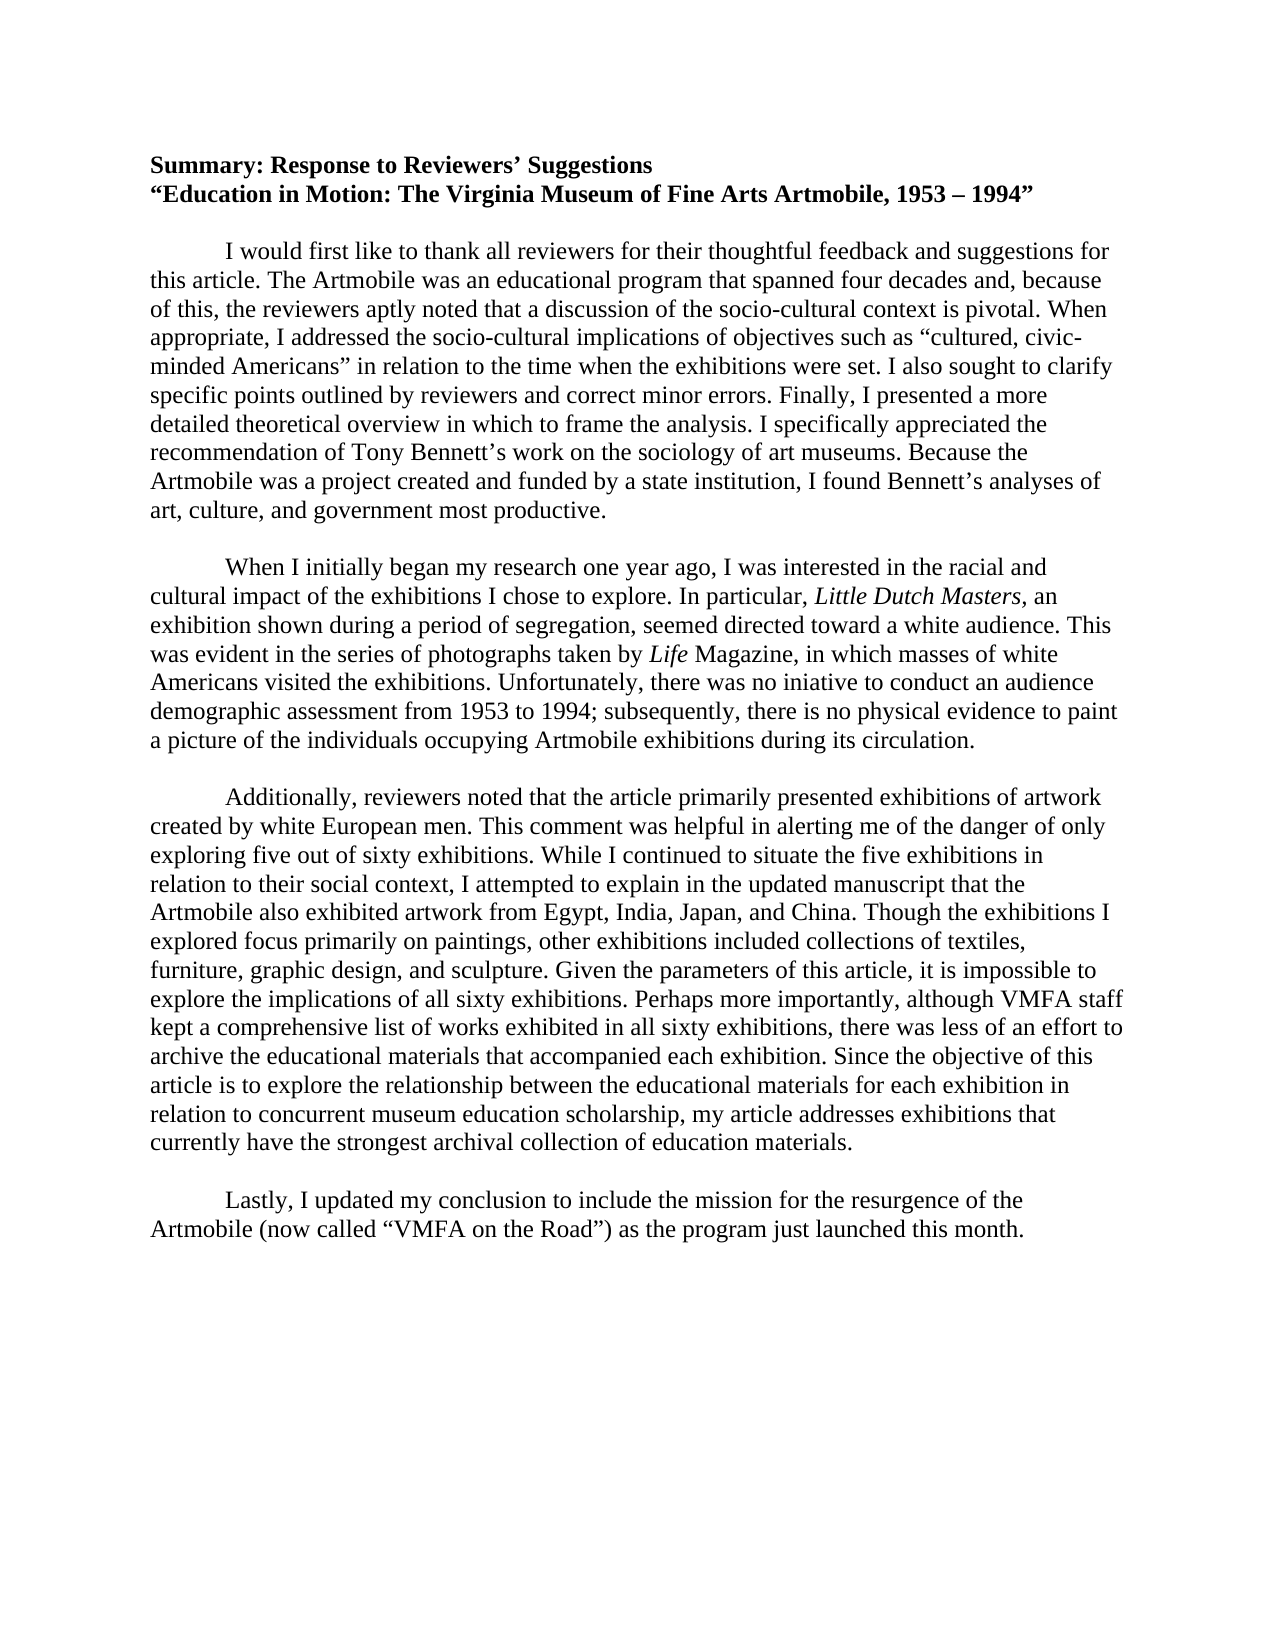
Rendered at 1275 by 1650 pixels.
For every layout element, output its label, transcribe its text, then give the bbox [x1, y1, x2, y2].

text Additionally, reviewers noted that the article primarily presented exhibitions of artwork created by white European men. This comment was helpful in alerting me of the danger of only exploring five out of sixty exhibitions. While I continued to situate the five exhibitions in relation to their social context, I attempted to explain in the updated manuscript that the Artmobile also exhibited artwork from Egypt, India, Japan, and China. Though the exhibitions I explored focus primarily on paintings, other exhibitions included collections of textiles, furniture, graphic design, and sculpture. Given the parameters of this article, it is impossible to explore the implications of all sixty exhibitions. Perhaps more importantly, although VMFA staff kept a comprehensive list of works exhibited in all sixty exhibitions, there was less of an effort to archive the educational materials that accompanied each exhibition. Since the objective of this article is to explore the relationship between the educational materials for each exhibition in relation to concurrent museum education scholarship, my article addresses exhibitions that currently have the strongest archival collection of education materials. [150, 782, 1125, 1156]
text Summary: Response to Reviewers’ Suggestions [150, 150, 1125, 179]
text I would first like to thank all reviewers for their thoughtful feedback and suggestions for this article. The Artmobile was an educational program that spanned four decades and, because of this, the reviewers aptly noted that a discussion of the socio-cultural context is pivotal. When appropriate, I addressed the socio-cultural implications of objectives such as “cultured, civic-minded Americans” in relation to the time when the exhibitions were set. I also sought to clarify specific points outlined by reviewers and correct minor errors. Finally, I presented a more detailed theoretical overview in which to frame the analysis. I specifically appreciated the recommendation of Tony Bennett’s work on the sociology of art museums. Because the Artmobile was a project created and funded by a state institution, I found Bennett’s analyses of art, culture, and government most productive. [150, 236, 1125, 524]
text “Education in Motion: The Virginia Museum of Fine Arts Artmobile, 1953 – 1994” [150, 179, 1125, 207]
text Lastly, I updated my conclusion to include the mission for the resurgence of the Artmobile (now called “VMFA on the Road”) as the program just launched this month. [150, 1185, 1125, 1242]
text When I initially began my research one year ago, I was interested in the racial and cultural impact of the exhibitions I chose to explore. In particular, Little Dutch Masters, an exhibition shown during a period of segregation, seemed directed toward a white audience. This was evident in the series of photographs taken by Life Magazine, in which masses of white Americans visited the exhibitions. Unfortunately, there was no iniative to conduct an audience demographic assessment from 1953 to 1994; subsequently, there is no physical evidence to paint a picture of the individuals occupying Artmobile exhibitions during its circulation. [150, 552, 1125, 754]
